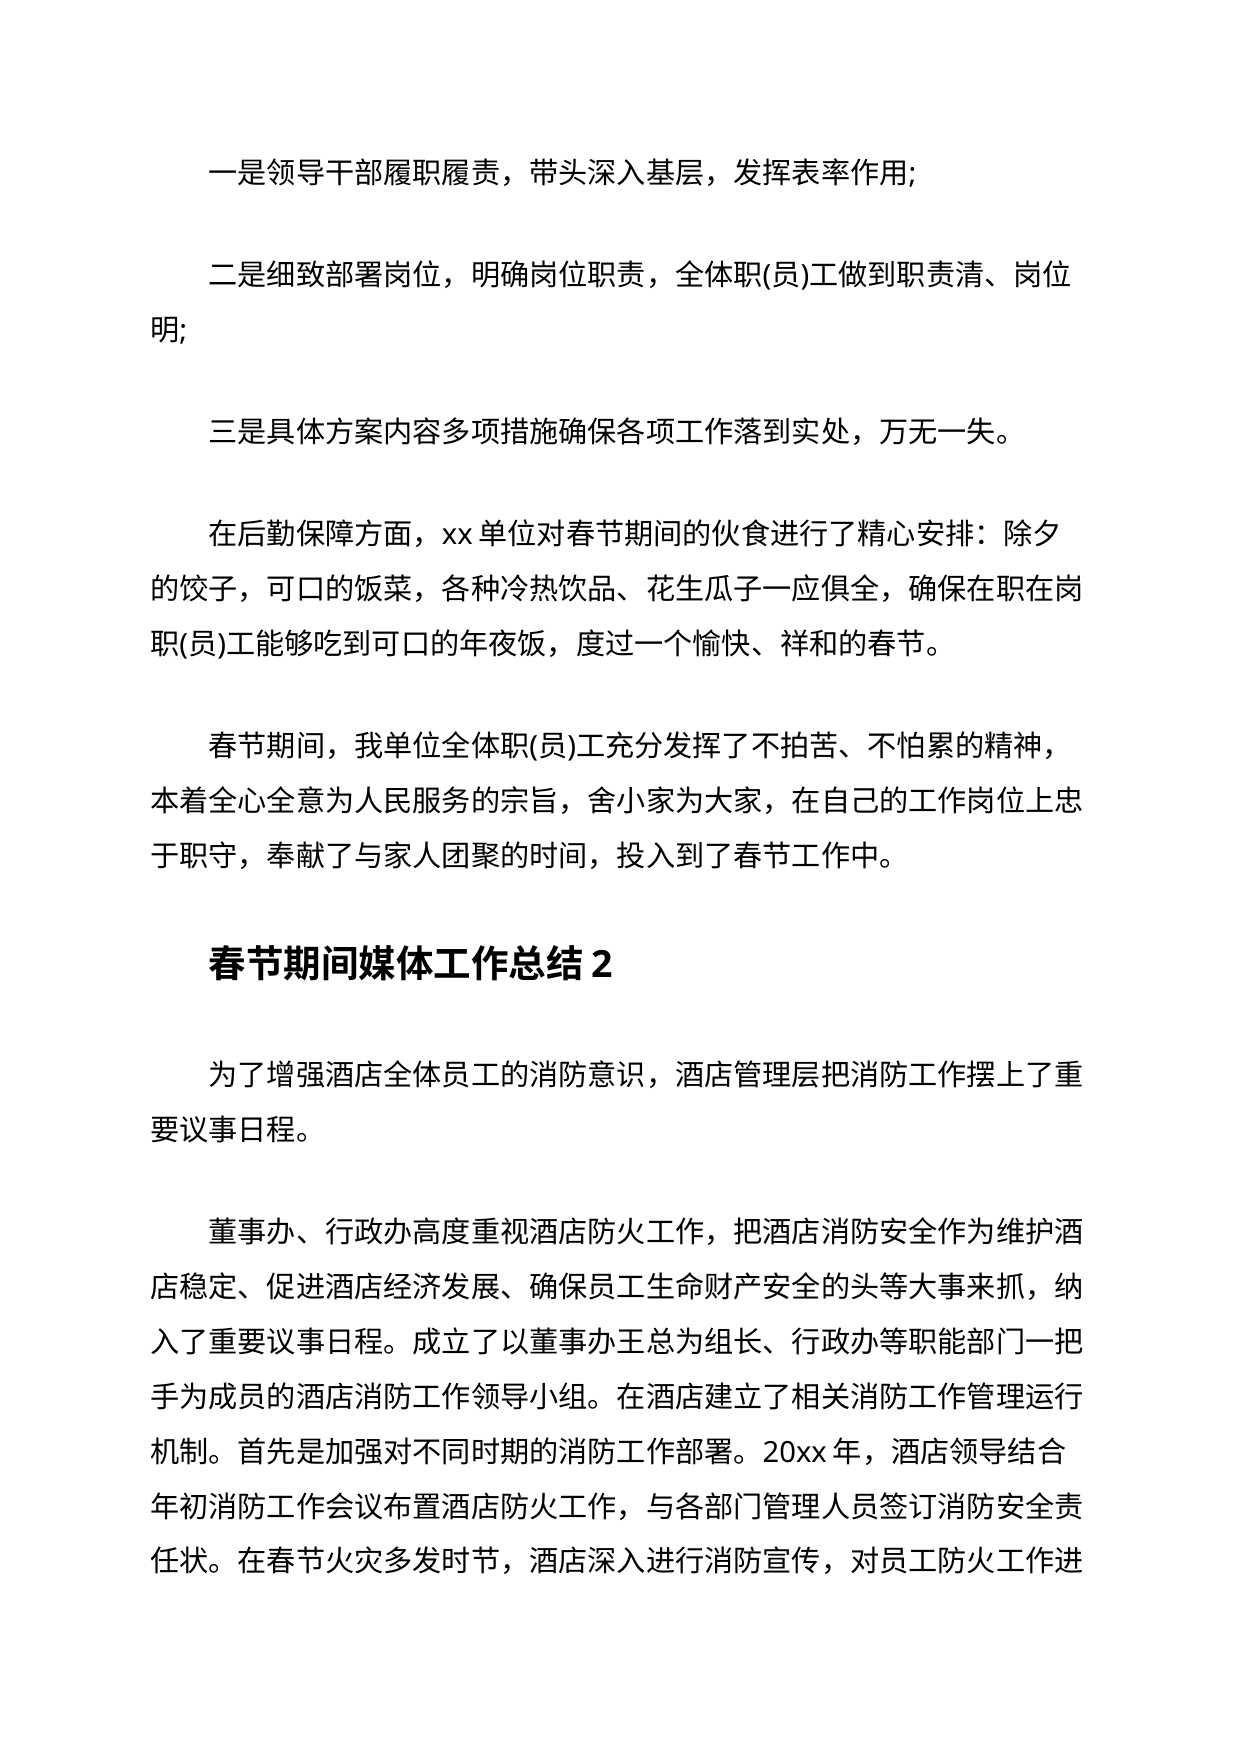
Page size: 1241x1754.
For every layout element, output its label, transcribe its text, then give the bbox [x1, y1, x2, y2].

text 一是领导干部履职履责，带头深入基层，发挥表率作用; [150, 150, 1090, 192]
text 为了增强酒店全体员工的消防意识，酒店管理层把消防工作摆上了重要议事日程。 [150, 1052, 1090, 1149]
text 春节期间媒体工作总结2 [150, 934, 1090, 989]
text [150, 1208, 1090, 1580]
text 在后勤保障方面，xx单位对春节期间的伙食进行了精心安排：除夕的饺子，可口的饭菜，各种冷热饮品、花生瓜子一应俱全，确保在职在岗职(员)工能够吃到可口的年夜饭，度过一个愉快、祥和的春节。 [150, 511, 1090, 663]
text 二是细致部署岗位，明确岗位职责，全体职(员)工做到职责清、岗位明; [150, 252, 1090, 349]
text 三是具体方案内容多项措施确保各项工作落到实处，万无一失。 [150, 409, 1090, 451]
text 春节期间，我单位全体职(员)工充分发挥了不拍苦、不怕累的精神，本着全心全意为人民服务的宗旨，舍小家为大家，在自己的工作岗位上忠于职守，奉献了与家人团聚的时间，投入到了春节工作中。 [150, 723, 1090, 875]
